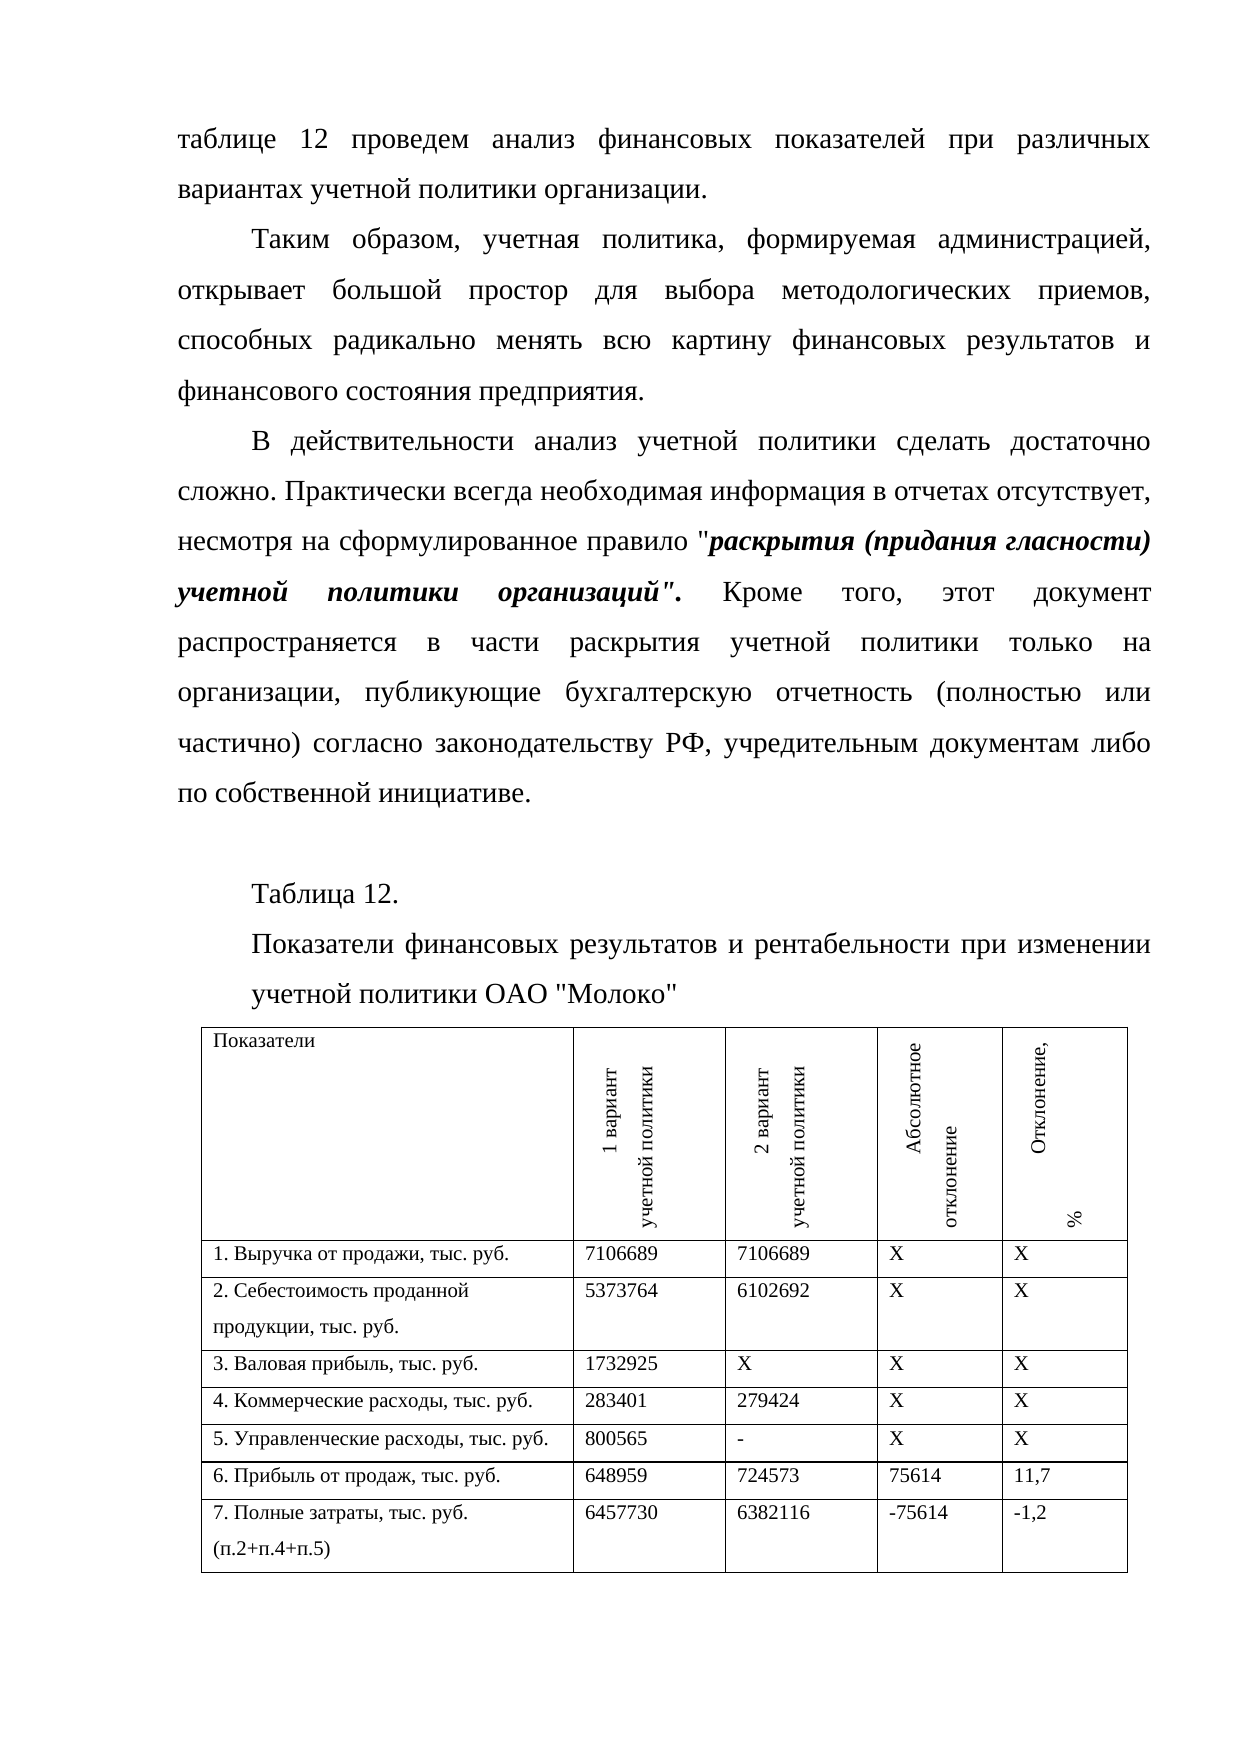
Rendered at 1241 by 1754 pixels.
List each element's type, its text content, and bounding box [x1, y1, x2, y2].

table_cell -1,2 [1003, 1500, 1127, 1572]
table_cell 648959 [574, 1463, 725, 1498]
table_cell -75614 [878, 1500, 1002, 1572]
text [177, 121, 1152, 205]
table_cell X [726, 1351, 877, 1387]
table_cell 283401 [574, 1388, 725, 1424]
table_header 1 вариант учетной политики [574, 1028, 725, 1240]
table_header 2 вариант учетной политики [726, 1028, 877, 1240]
table_cell 4. Коммерческие расходы, тыс. руб. [202, 1388, 573, 1424]
table_cell 6382116 [726, 1500, 877, 1572]
table_header Показатели [202, 1028, 573, 1240]
text Таблица 12. [177, 876, 1152, 909]
table_cell X [878, 1351, 1002, 1387]
table_cell 5. Управленческие расходы, тыс. руб. [202, 1425, 573, 1461]
table_cell X [878, 1388, 1002, 1424]
table_cell X [1003, 1241, 1127, 1277]
table_cell 7. Полные затраты, тыс. руб. (п.2+п.4+п.5) [202, 1500, 573, 1572]
table_cell 75614 [878, 1463, 1002, 1498]
table_cell 5373764 [574, 1278, 725, 1350]
table_cell 11,7 [1003, 1463, 1127, 1498]
text Таким образом, учетная политика, формируемая администрацией, открывает большой простор для выбора методологических приемов, способных радикально менять всю картину финансовых результатов и финансового состояния предприятия. [177, 222, 1152, 406]
table_cell 2. Себестоимость проданной продукции, тыс. руб. [202, 1278, 573, 1350]
table_cell 1732925 [574, 1351, 725, 1387]
table_cell X [878, 1425, 1002, 1461]
table_cell 724573 [726, 1463, 877, 1498]
table_cell 6102692 [726, 1278, 877, 1350]
table_cell 3. Валовая прибыль, тыс. руб. [202, 1351, 573, 1387]
table_cell - [726, 1425, 877, 1461]
table_cell X [1003, 1388, 1127, 1424]
table_cell 6. Прибыль от продаж, тыс. руб. [202, 1463, 573, 1498]
table_cell 279424 [726, 1388, 877, 1424]
table_cell X [1003, 1278, 1127, 1350]
table_cell X [878, 1278, 1002, 1350]
table_cell 1. Выручка от продажи, тыс. руб. [202, 1241, 573, 1277]
table_cell 7106689 [726, 1241, 877, 1277]
table_cell X [1003, 1351, 1127, 1387]
table_cell X [878, 1241, 1002, 1277]
text В действительности анализ учетной политики сделать достаточно сложно. Практически всегда необходимая информация в отчетах отсутствует, несмотря на сформулированное правило "раскрытия (придания гласности) учетной политики организаций". Кроме того, этот документ распространяется в части раскрытия учетной политики только на организации, публикующие бухгалтерскую отчетность (полностью или частично) согласно законодательству РФ, учредительным документам либо по собственной инициативе. [177, 423, 1152, 809]
table_header Отклонение, % [1003, 1028, 1127, 1240]
table_header Абсолютное отклонение [878, 1028, 1002, 1240]
table_cell 7106689 [574, 1241, 725, 1277]
table_cell 800565 [574, 1425, 725, 1461]
text Показатели финансовых результатов и рентабельности при изменении учетной политики ОАО "Молоко" [251, 926, 1152, 1010]
table_cell 6457730 [574, 1500, 725, 1572]
table_cell X [1003, 1425, 1127, 1461]
